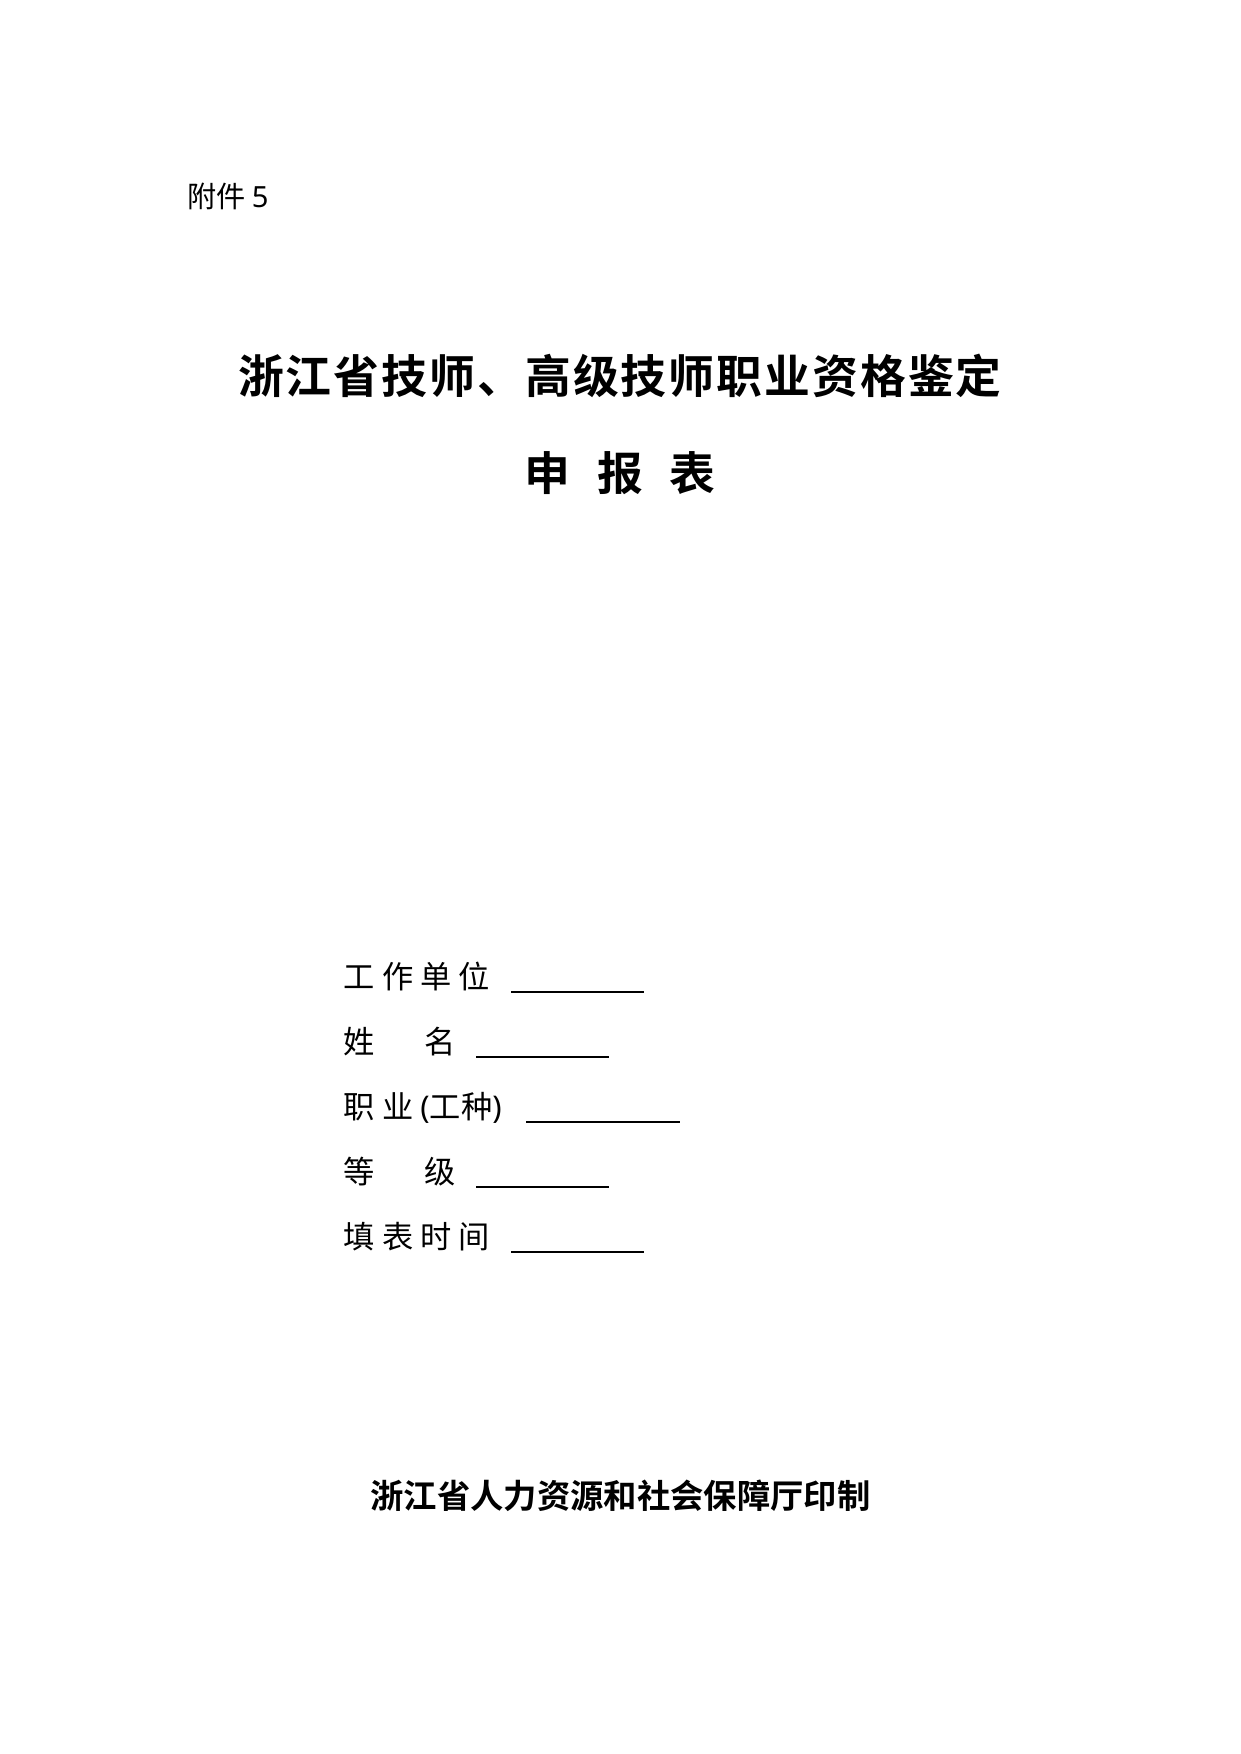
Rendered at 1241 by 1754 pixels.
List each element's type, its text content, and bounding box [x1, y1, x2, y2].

text 等 级 [187, 1137, 1053, 1202]
text 填 表 时 间 [187, 1202, 1053, 1267]
text 姓 名 [187, 1007, 1053, 1072]
text 工 作 单 位 [187, 942, 1053, 1007]
text 职 业 (工种) [187, 1072, 1053, 1137]
text 申 报 表 [187, 422, 1053, 519]
text 浙江省技师、高级技师职业资格鉴定 [187, 324, 1053, 422]
text 附件5 [187, 162, 1053, 227]
text 浙江省人力资源和社会保障厅印制 [187, 1462, 1053, 1527]
